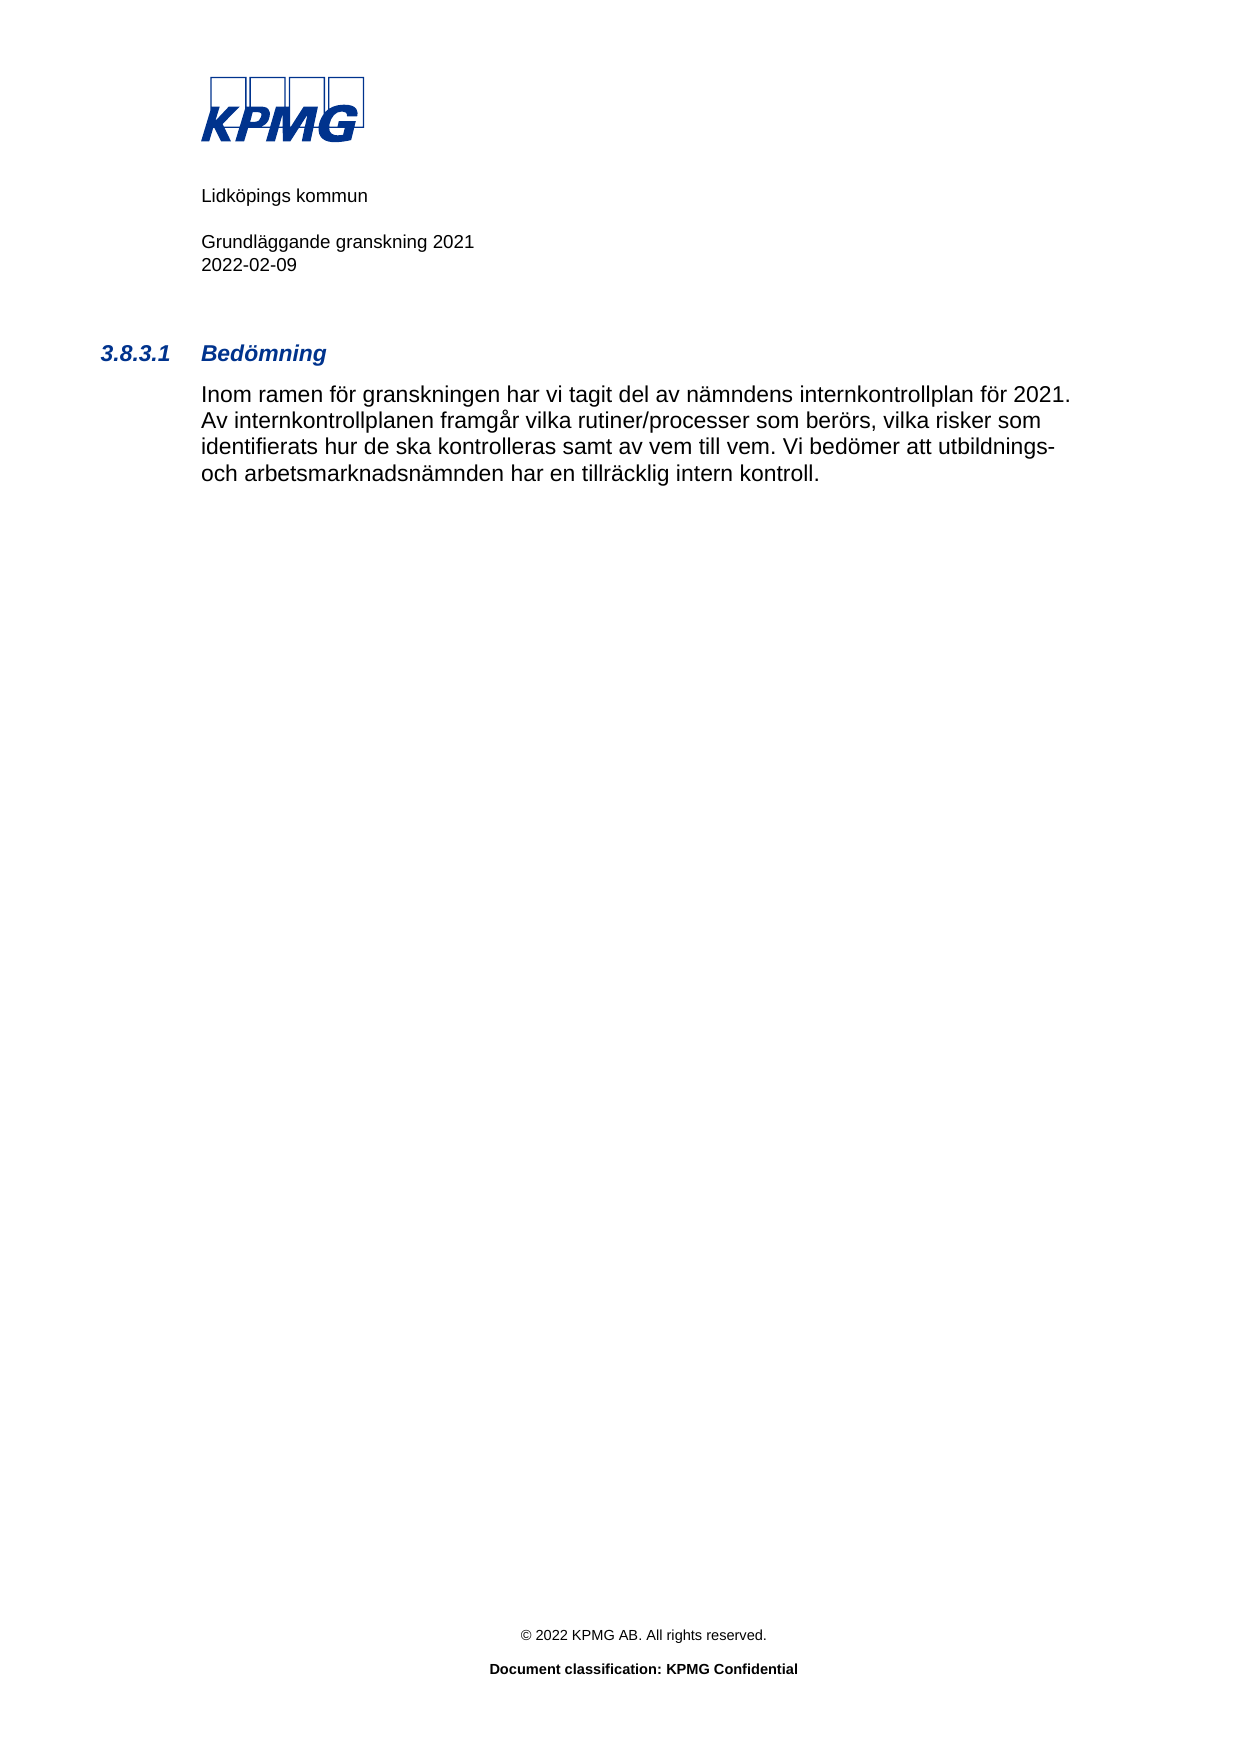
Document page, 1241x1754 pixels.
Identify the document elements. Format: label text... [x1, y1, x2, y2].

text Inom ramen för granskningen har vi tagit del av nämndens internkontrollplan för 2021. Av internkontrollplanen framgår vilka rutiner/processer som berörs, vilka risker som identifierats hur de ska kontrolleras samt av vem till vem. Vi bedömer att utbildnings- och arbetsmarknadsnämnden har en tillräcklig intern kontroll. [201, 381, 1087, 486]
subtitle Bedömning [100, 340, 1087, 366]
